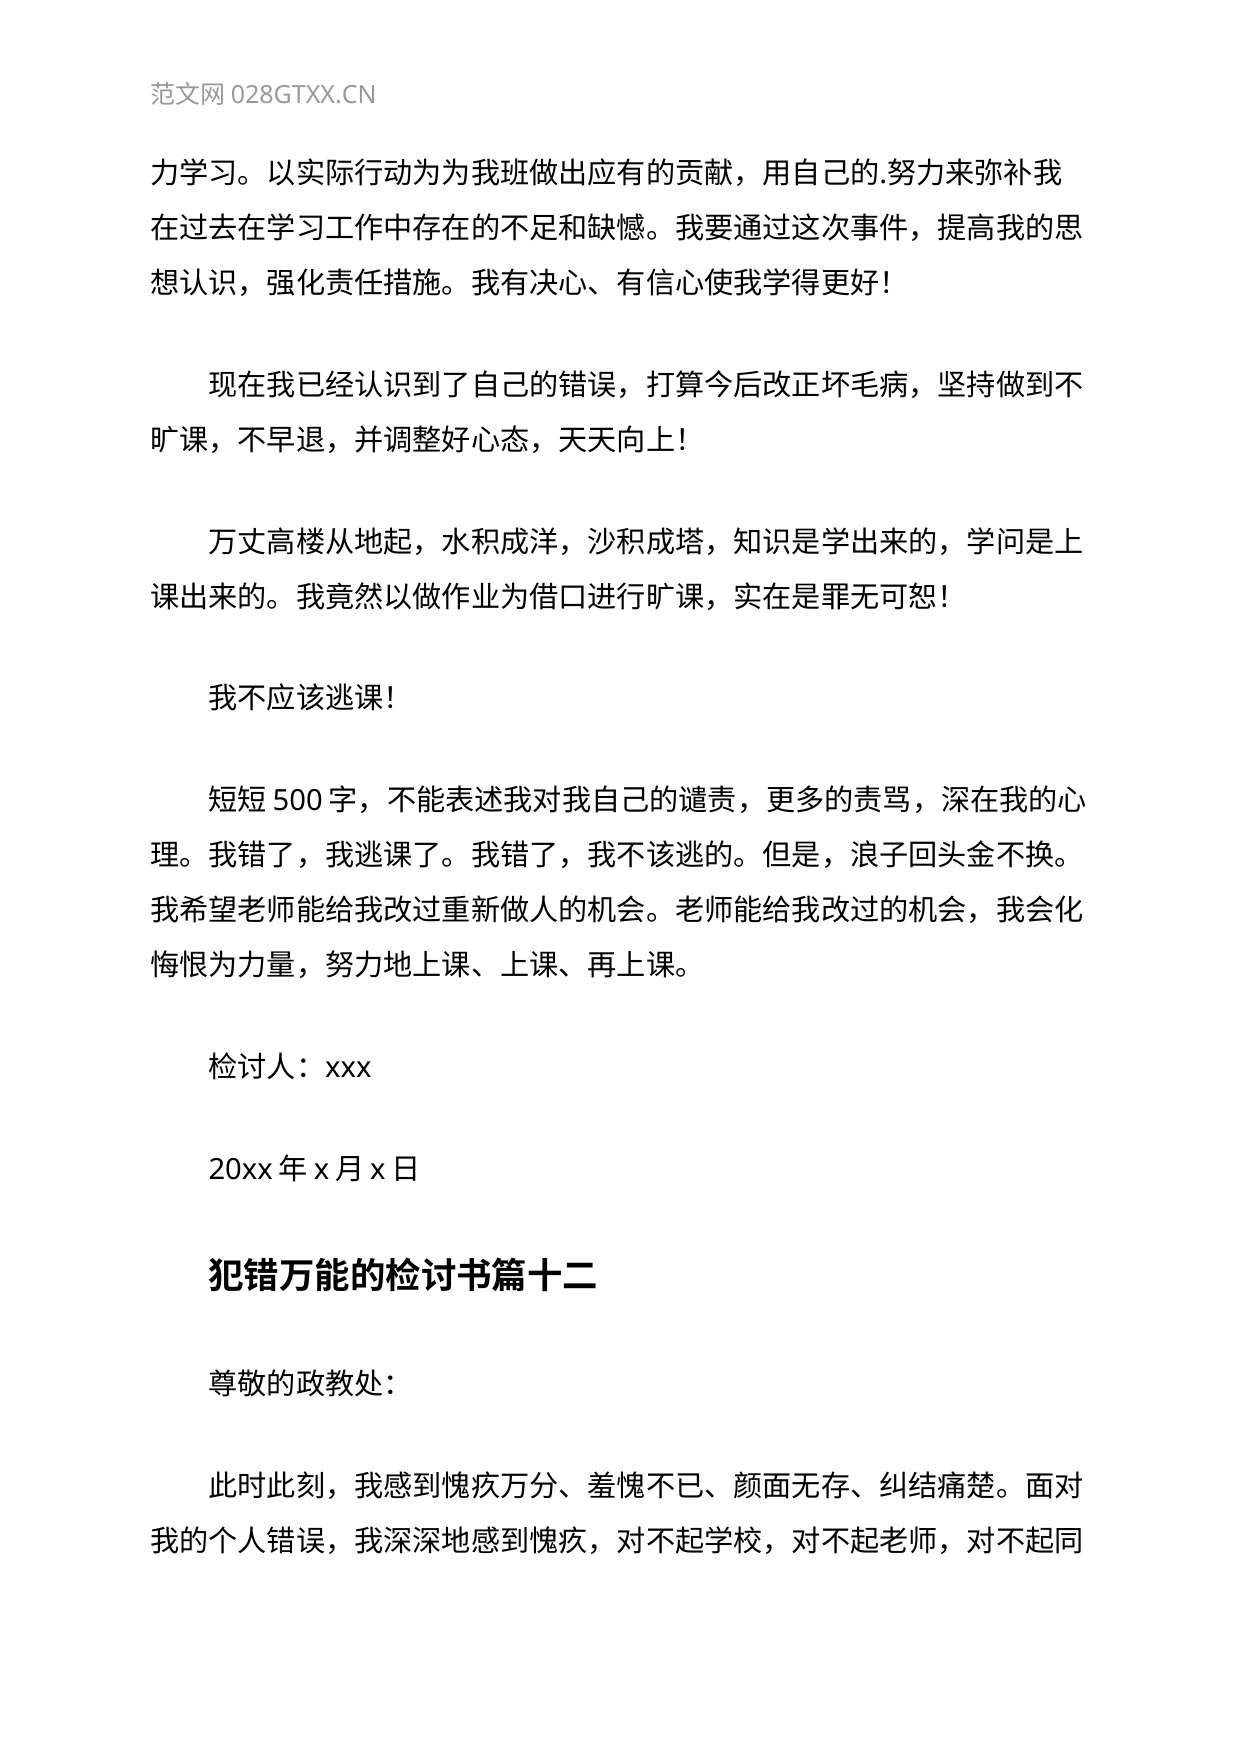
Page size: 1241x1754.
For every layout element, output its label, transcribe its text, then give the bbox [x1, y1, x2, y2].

text 万丈高楼从地起，水积成洋，沙积成塔，知识是学出来的，学问是上课出来的。我竟然以做作业为借口进行旷课，实在是罪无可恕！ [150, 518, 1090, 616]
text 短短500字，不能表述我对我自己的谴责，更多的责骂，深在我的心理。我错了，我逃课了。我错了，我不该逃的。但是，浪子回头金不换。我希望老师能给我改过重新做人的机会。老师能给我改过的机会，我会化悔恨为力量，努力地上课、上课、再上课。 [150, 777, 1090, 984]
text 现在我已经认识到了自己的错误，打算今后改正坏毛病，坚持做到不旷课，不早退，并调整好心态，天天向上！ [150, 362, 1090, 459]
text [150, 1462, 1090, 1560]
text 犯错万能的检讨书篇十二 [150, 1247, 1090, 1298]
text 20xx年x月x日 [150, 1145, 1090, 1188]
text 检讨人：xxx [150, 1043, 1090, 1086]
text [150, 150, 1090, 302]
text 我不应该逃课！ [150, 675, 1090, 717]
text 尊敬的政教处： [150, 1361, 1090, 1403]
